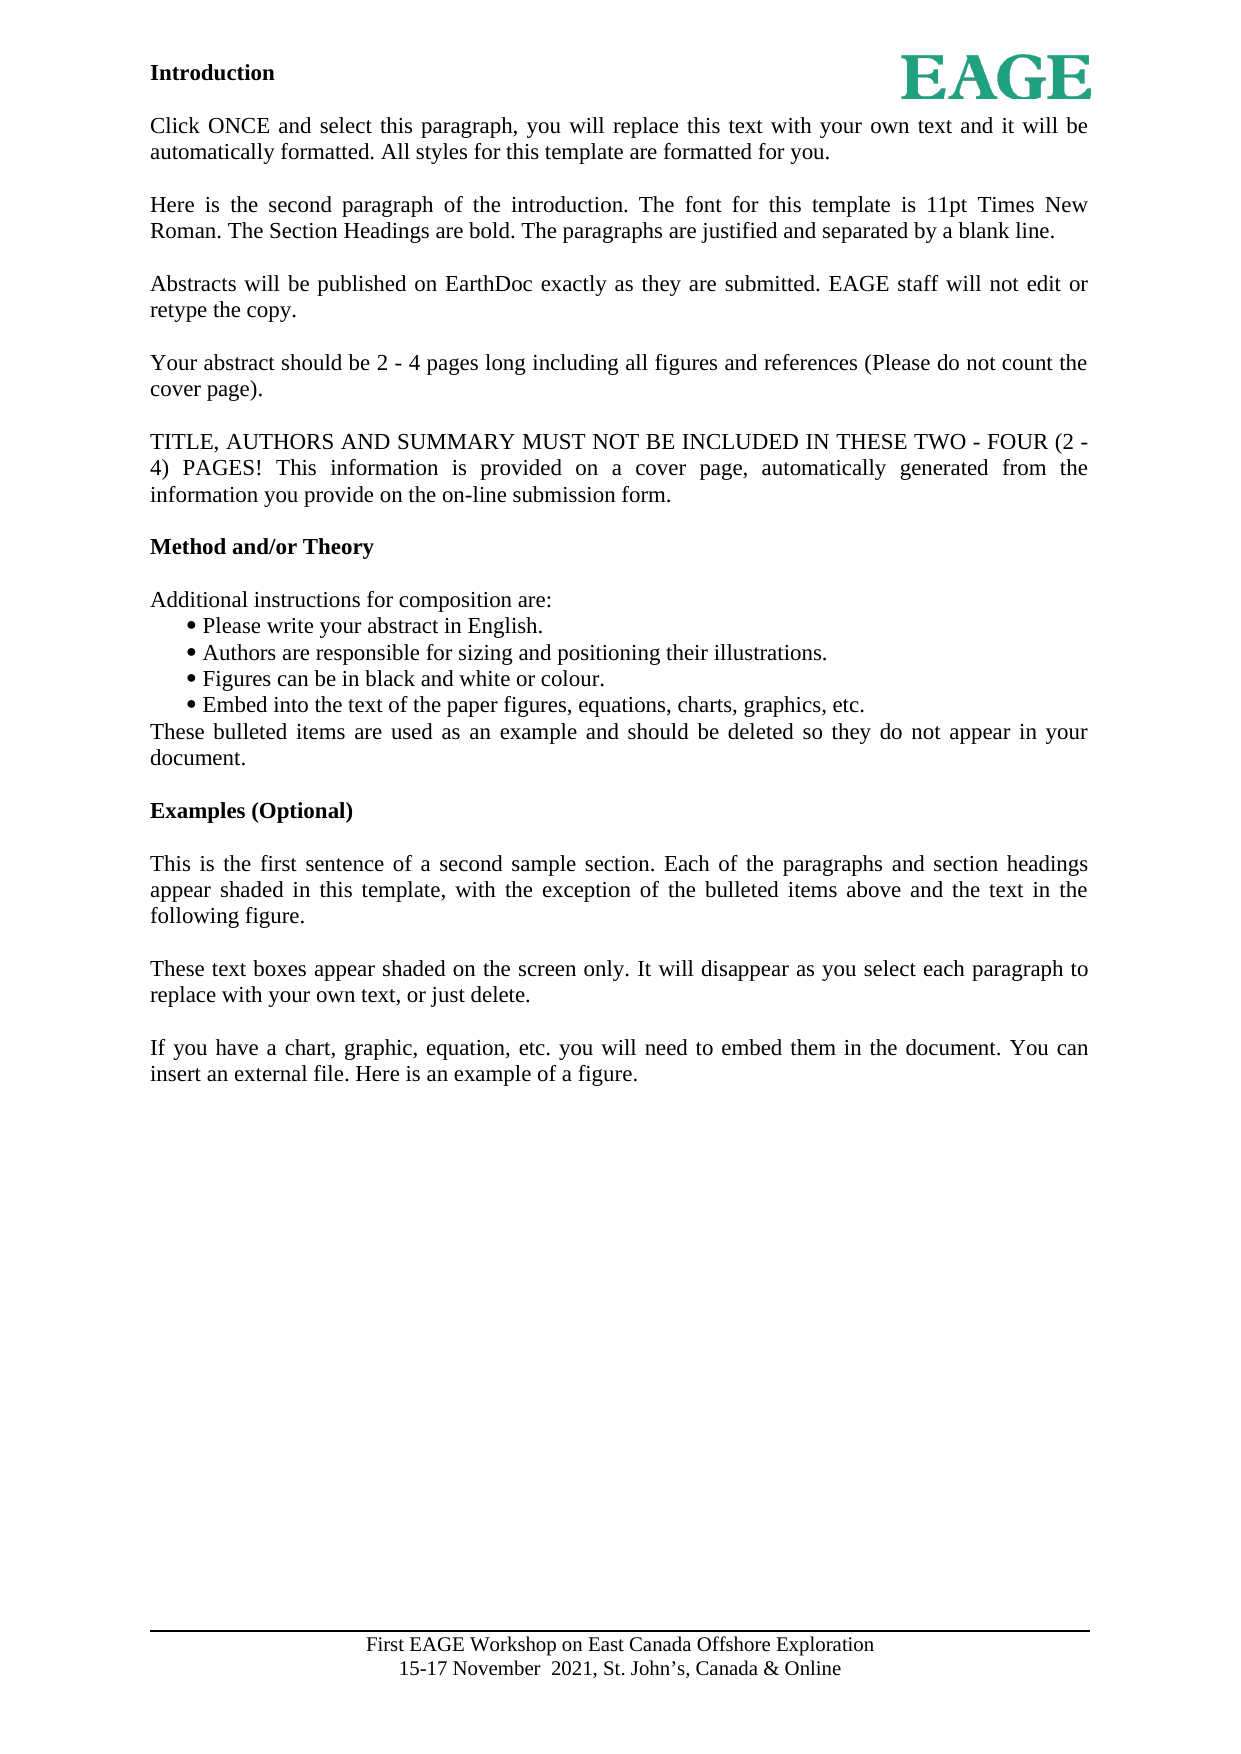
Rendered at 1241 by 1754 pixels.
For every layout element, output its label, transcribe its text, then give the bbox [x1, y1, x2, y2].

list Figures can be in black and white or colour. [187, 665, 1090, 692]
text Abstracts will be published on EarthDoc exactly as they are submitted. EAGE staff will not edit or retype the copy. [150, 270, 1090, 323]
subtitle Introduction [150, 59, 1090, 85]
subtitle Method and/or Theory [150, 533, 1090, 560]
text Additional instructions for composition are: [150, 586, 1090, 612]
text TITLE, AUTHORS AND SUMMARY MUST NOT BE INCLUDED IN THESE TWO - FOUR (2 - 4) PAGES! This information is provided on a cover page, automatically generated from the information you provide on the on-line submission form. [150, 428, 1090, 507]
list Please write your abstract in English. [187, 612, 1090, 639]
text Click ONCE and select this paragraph, you will replace this text with your own text and it will be automatically formatted. All styles for this template are formatted for you. [150, 112, 1090, 164]
text If you have a chart, graphic, equation, etc. you will need to embed them in the document. You can insert an external file. Here is an example of a figure. [150, 1034, 1090, 1087]
text Your abstract should be 2 - 4 pages long including all figures and references (Please do not count the cover page). [150, 349, 1090, 402]
text This is the first sentence of a second sample section. Each of the paragraphs and section headings appear shaded in this template, with the exception of the bulleted items above and the text in the following figure. [150, 850, 1090, 929]
text These bulleted items are used as an example and should be deleted so they do not appear in your document. [150, 718, 1090, 771]
text These text boxes appear shaded on the screen only. It will disappear as you select each paragraph to replace with your own text, or just delete. [150, 955, 1090, 1008]
text Here is the second paragraph of the introduction. The font for this template is 11pt Times New Roman. The Section Headings are bold. The paragraphs are justified and separated by a blank line. [150, 191, 1090, 243]
list Authors are responsible for sizing and positioning their illustrations. [187, 639, 1090, 665]
list Embed into the text of the paper figures, equations, charts, graphics, etc. [187, 692, 1090, 718]
subtitle Examples (Optional) [150, 797, 1090, 823]
